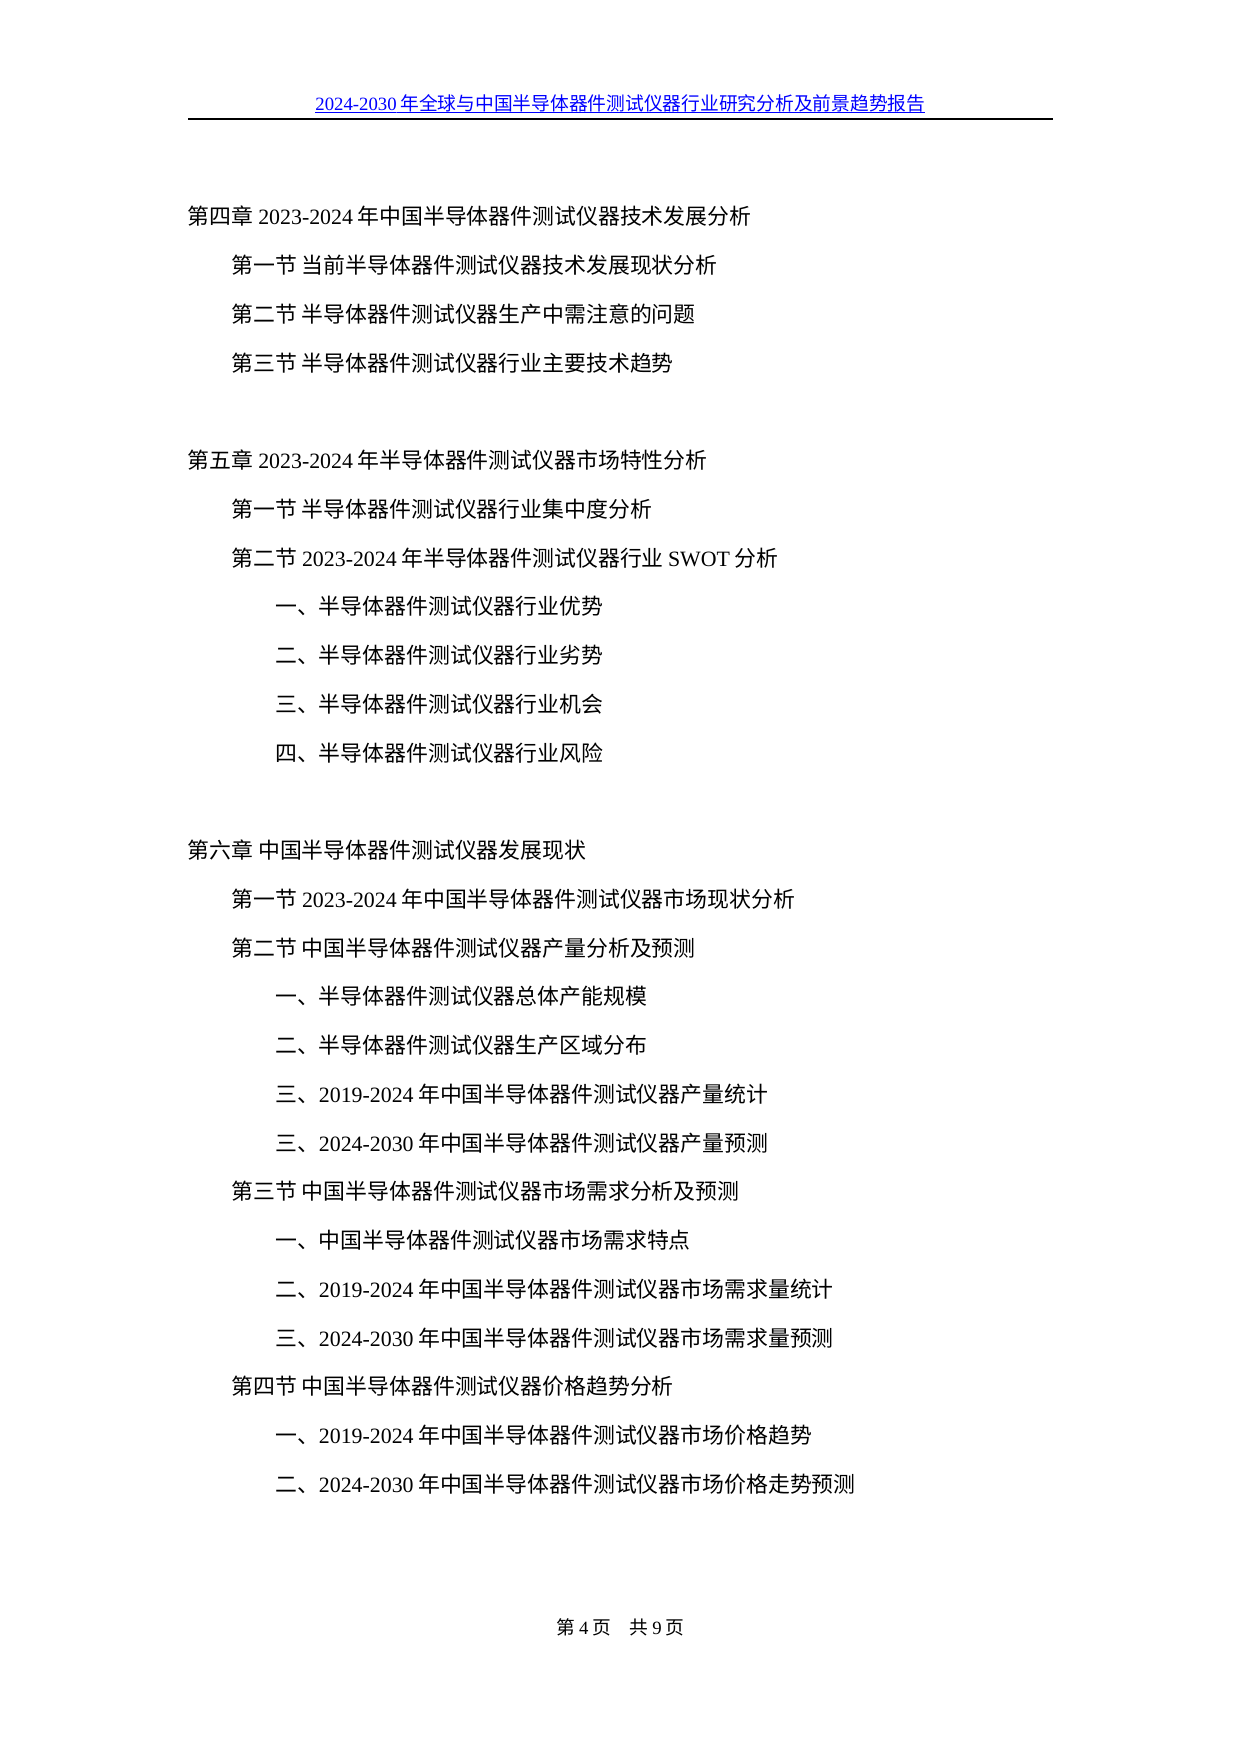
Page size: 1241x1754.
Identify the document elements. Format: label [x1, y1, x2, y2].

text [187, 150, 1053, 1499]
